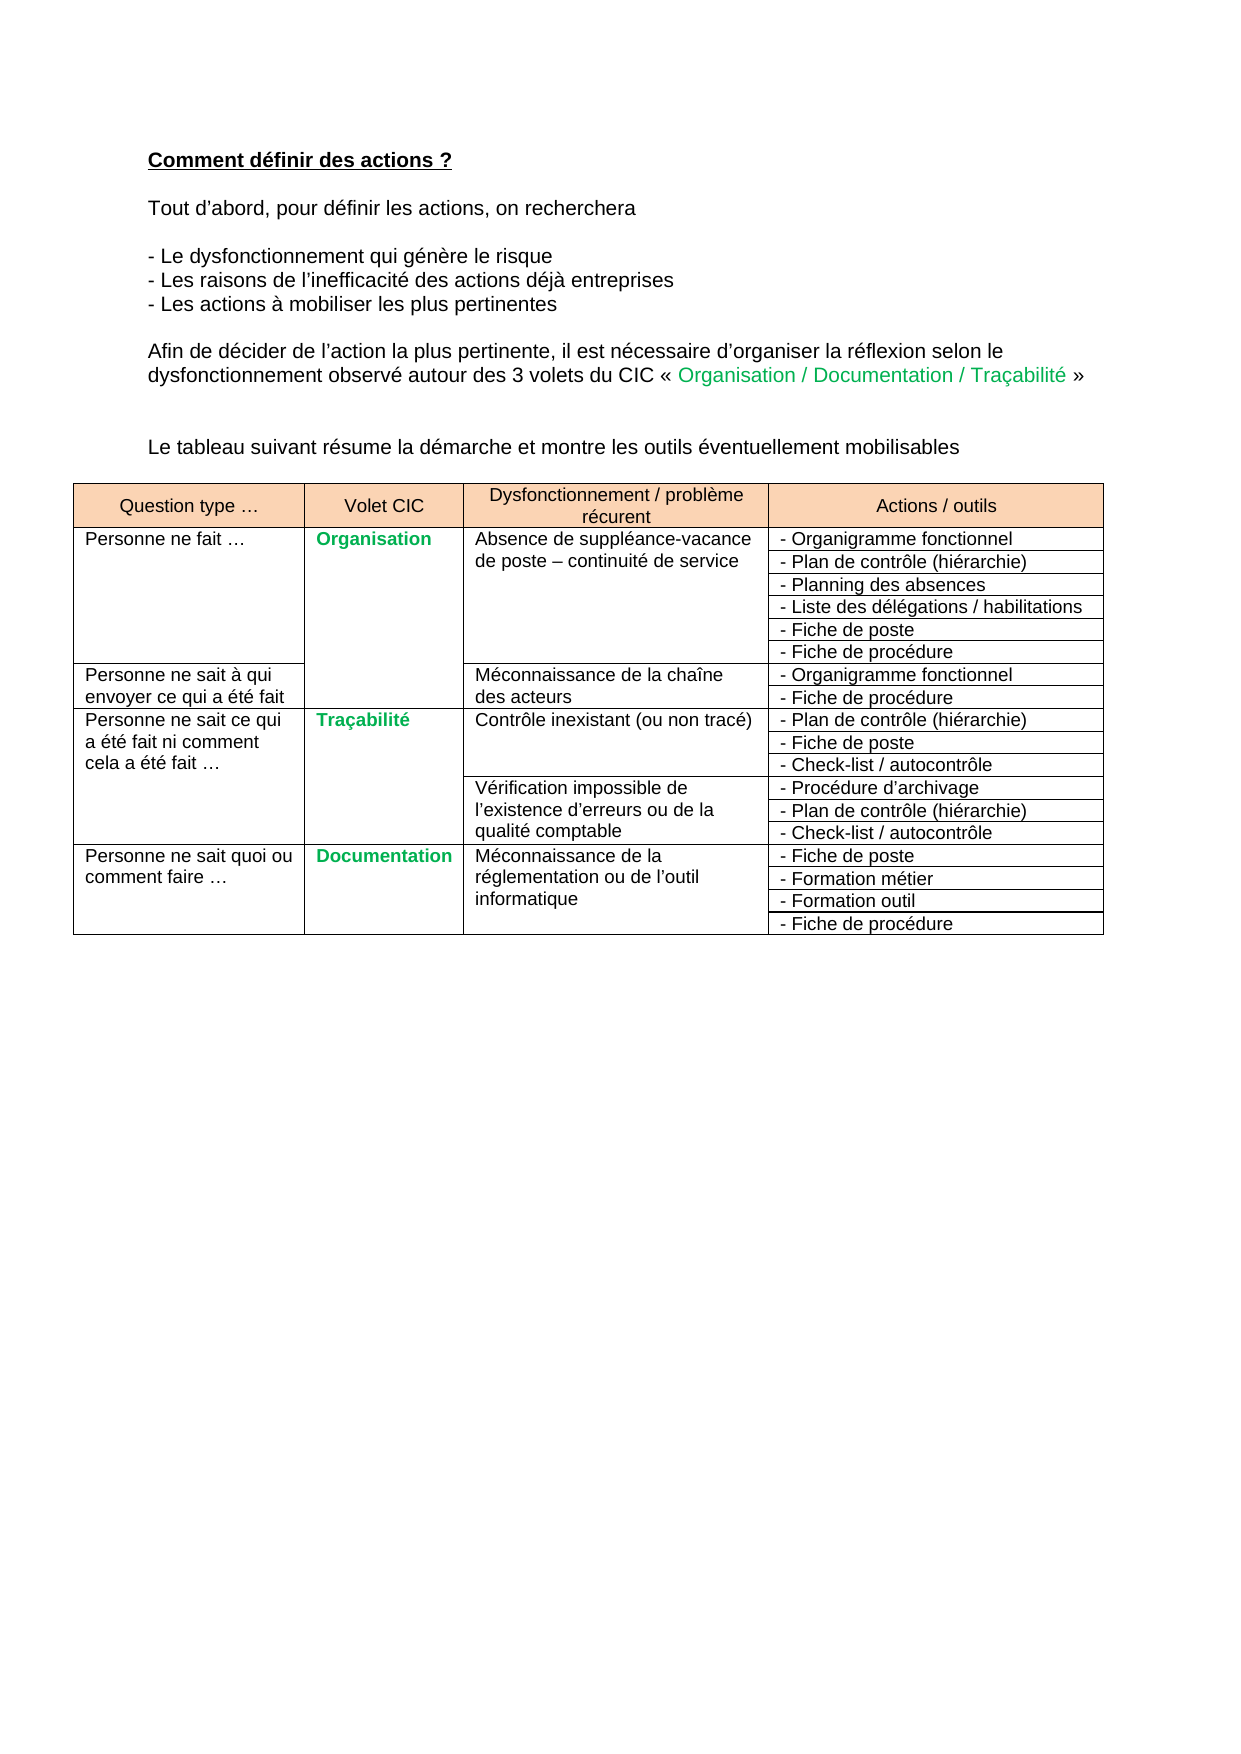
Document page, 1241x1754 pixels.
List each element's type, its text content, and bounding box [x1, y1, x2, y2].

text Tout d’abord, pour définir les actions, on recherchera [148, 196, 1093, 219]
table_cell Personne ne sait à qui envoyer ce qui a été fait [74, 664, 304, 708]
table_cell - Procédure d’archivage [769, 777, 1103, 798]
table_cell - Fiche de procédure [769, 641, 1103, 663]
table_cell Personne ne sait quoi ou comment faire … [74, 845, 304, 934]
table_cell - Check-list / autocontrôle [769, 822, 1103, 844]
table_cell Vérification impossible de l’existence d’erreurs ou de la qualité comptable [464, 777, 768, 844]
table_cell Contrôle inexistant (ou non tracé) [464, 709, 768, 776]
table_cell - Fiche de poste [769, 619, 1103, 640]
table_cell - Formation outil [769, 890, 1103, 911]
table_cell - Fiche de procédure [769, 913, 1103, 934]
text - Les raisons de l’inefficacité des actions déjà entreprises [148, 267, 1093, 291]
table_cell - Formation métier [769, 867, 1103, 889]
table_header Question type … [74, 484, 304, 527]
table_cell - Organigramme fonctionnel [769, 664, 1103, 685]
text Afin de décider de l’action la plus pertinente, il est nécessaire d’organiser la réflexion selon le dysfonctionnement observé autour des 3 volets du CIC « Organisation / Documentation / Traçabilité » [148, 339, 1093, 387]
table_cell - Plan de contrôle (hiérarchie) [769, 551, 1103, 572]
text Le tableau suivant résume la démarche et montre les outils éventuellement mobilisables [148, 435, 1093, 459]
table_cell - Liste des délégations / habilitations [769, 596, 1103, 618]
table_cell Personne ne sait ce qui a été fait ni comment cela a été fait … [74, 709, 304, 844]
table_cell - Planning des absences [769, 574, 1103, 595]
table_cell Traçabilité [305, 709, 463, 844]
text - Le dysfonctionnement qui génère le risque [148, 243, 1093, 267]
table_header Dysfonctionnement / problème récurent [464, 484, 768, 527]
table_cell - Plan de contrôle (hiérarchie) [769, 709, 1103, 731]
table_cell Organisation [305, 528, 463, 708]
table_cell - Check-list / autocontrôle [769, 754, 1103, 776]
text Comment définir des actions ? [148, 148, 1093, 172]
table_cell - Plan de contrôle (hiérarchie) [769, 800, 1103, 821]
text - Les actions à mobiliser les plus pertinentes [148, 291, 1093, 315]
table_header Volet CIC [305, 484, 463, 527]
table_cell Personne ne fait … [74, 528, 304, 663]
table_cell - Fiche de procédure [769, 686, 1103, 708]
table_cell Documentation [305, 845, 463, 934]
table_cell Méconnaissance de la réglementation ou de l’outil informatique [464, 845, 768, 934]
table_cell Absence de suppléance-vacance de poste – continuité de service [464, 528, 768, 663]
table_cell - Fiche de poste [769, 845, 1103, 866]
table_header Actions / outils [769, 484, 1103, 527]
table_cell - Organigramme fonctionnel [769, 528, 1103, 550]
table_cell - Fiche de poste [769, 732, 1103, 753]
table_cell Méconnaissance de la chaîne des acteurs [464, 664, 768, 708]
